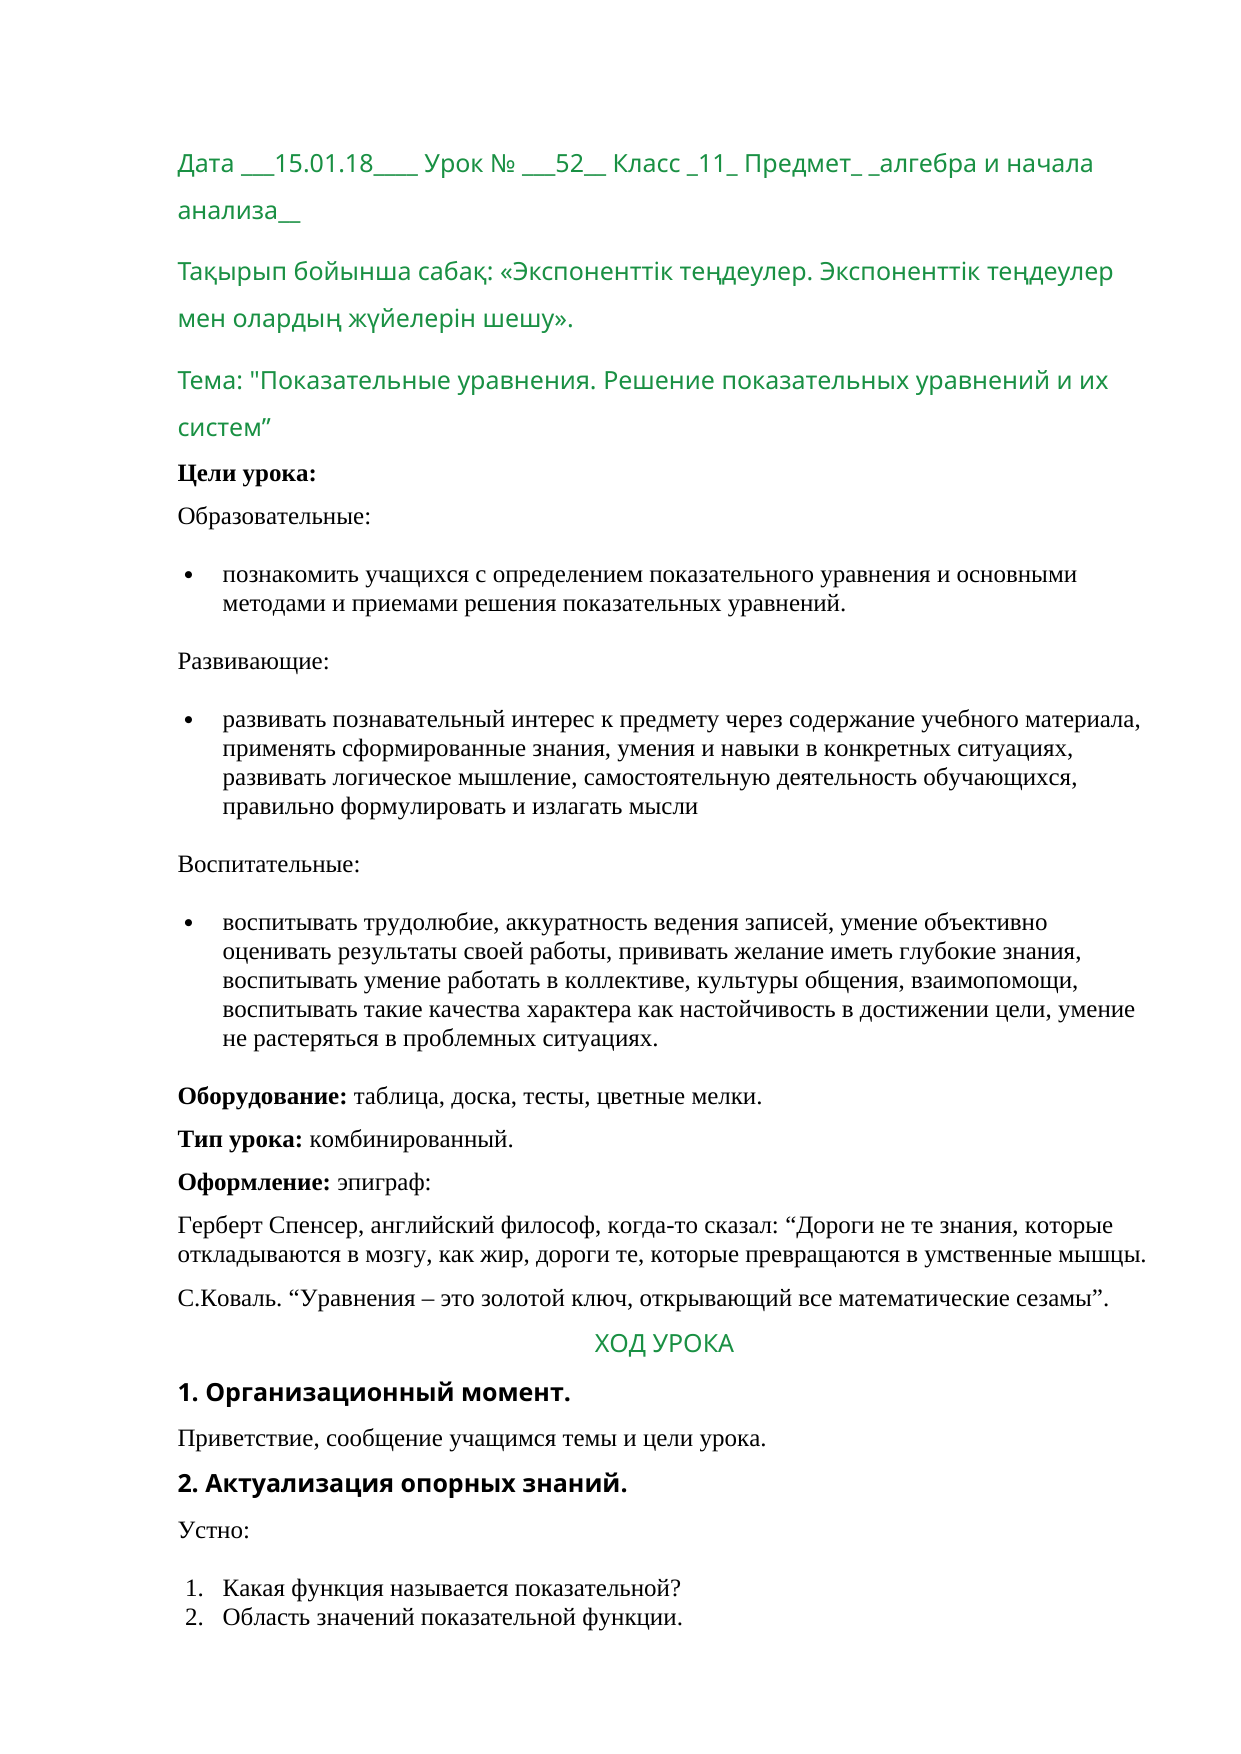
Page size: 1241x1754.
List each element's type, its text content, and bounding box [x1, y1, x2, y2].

text Тақырып бойынша сабақ: «Экспоненттік теңдеулер. Экспоненттік теңдеулер мен олардың жүйелерін шешу». [177, 241, 1152, 335]
list познакомить учащихся с определением показательного уравнения и основными методами и приемами решения показательных уравнений. [185, 559, 1152, 617]
text Дата ___15.01.18____ Урок № ___52__ Класс _11_ Предмет_ _алгебра и начала анализа__ [177, 133, 1152, 227]
text Цели урока: [177, 458, 1152, 487]
text Приветствие, сообщение учащимся темы и цели урока. [177, 1423, 1152, 1452]
text ХОД УРОКА [177, 1326, 1152, 1360]
list Область значений показательной функции. [185, 1602, 1152, 1631]
text Оборудование: таблица, доска, тесты, цветные мелки. [177, 1081, 1152, 1110]
text С.Коваль. “Уравнения – это золотой ключ, открывающий все математические сезамы”. [177, 1283, 1152, 1311]
text Оформление: эпиграф: [177, 1167, 1152, 1196]
list развивать познавательный интерес к предмету через содержание учебного материала, применять сформированные знания, умения и навыки в конкретных ситуациях, развивать логическое мышление, самостоятельную деятельность обучающихся, правильно формулировать и излагать мысли [185, 704, 1152, 820]
text 2. Актуализация опорных знаний. [177, 1466, 1152, 1500]
list воспитывать трудолюбие, аккуратность ведения записей, умение объективно оценивать результаты своей работы, прививать желание иметь глубокие знания, воспитывать умение работать в коллективе, культуры общения, взаимопомощи, воспитывать такие качества характера как настойчивость в достижении цели, умение не растеряться в проблемных ситуациях. [185, 907, 1152, 1052]
text Развивающие: [177, 646, 1152, 675]
text 1. Организационный момент. [177, 1374, 1152, 1408]
text Воспитательные: [177, 849, 1152, 878]
text Тема: "Показательные уравнения. Решение показательных уравнений и их систем” [177, 349, 1152, 443]
text Тип урока: комбинированный. [177, 1124, 1152, 1153]
text Герберт Спенсер, английский философ, когда-то сказал: “Дороги не те знания, которые откладываются в мозгу, как жир, дороги те, которые превращаются в умственные мышцы. [177, 1211, 1152, 1268]
list Какая функция называется показательной? [185, 1573, 1152, 1602]
text Устно: [177, 1515, 1152, 1543]
text Образовательные: [177, 501, 1152, 530]
